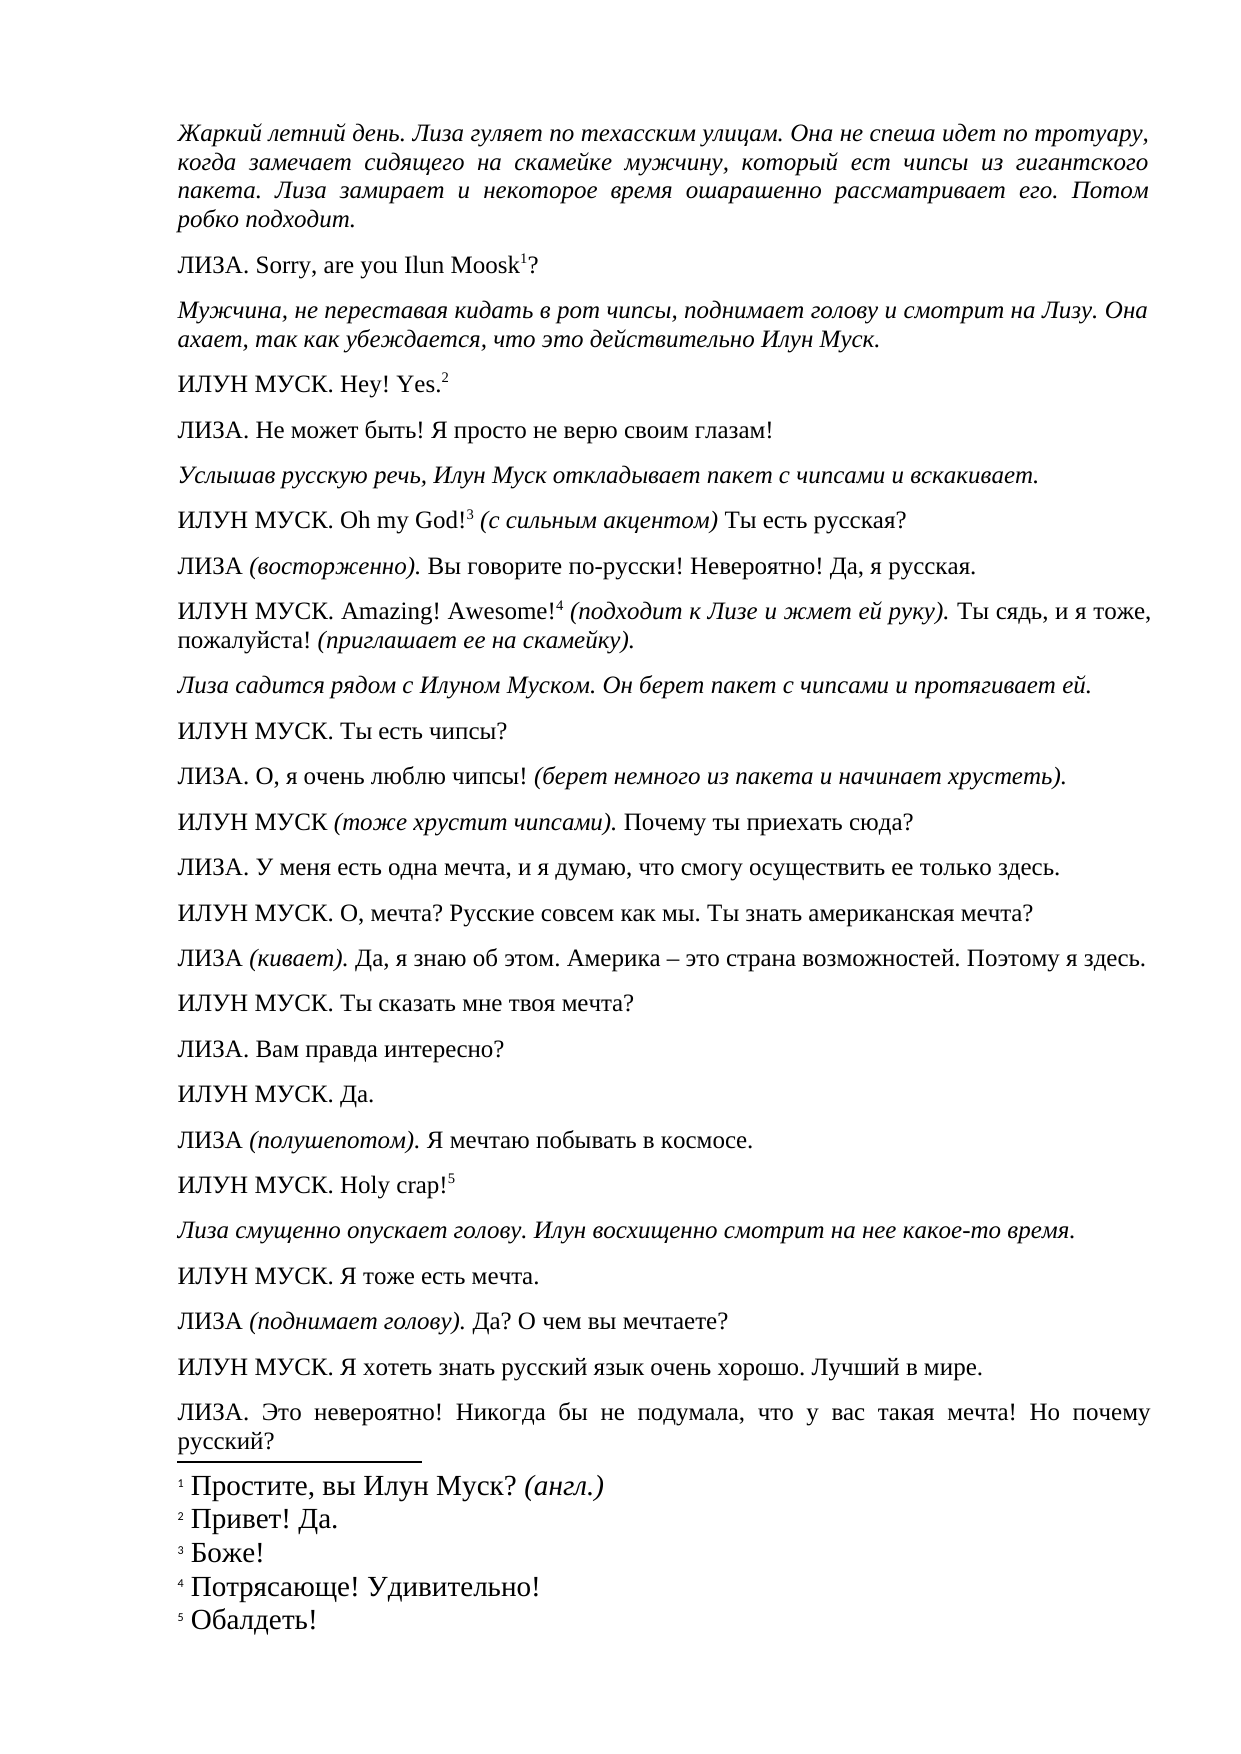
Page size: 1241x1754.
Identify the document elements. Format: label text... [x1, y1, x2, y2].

text ЛИЗА. У меня есть одна мечта, и я думаю, что смогу осуществить ее только здесь. [177, 852, 1152, 881]
text ИЛУН МУСК. Hey! Yes. [177, 369, 1152, 398]
text ИЛУН МУСК. Да. [177, 1079, 1152, 1108]
text ЛИЗА. Это невероятно! Никогда бы не подумала, что у вас такая мечта! Но почему русский? [177, 1397, 1152, 1455]
text ИЛУН МУСК. О, мечта? Русские совсем как мы. Ты знать американская мечта? [177, 898, 1152, 926]
text ЛИЗА. Sorry, are you Ilun Moosk? [177, 250, 1152, 278]
text Услышав русскую речь, Илун Муск откладывает пакет с чипсами и вскакивает. [177, 460, 1152, 489]
text Жаркий летний день. Лиза гуляет по техасским улицам. Она не спеша идет по тротуару, когда замечает сидящего на скамейке мужчину, который ест чипсы из гигантского пакета. Лиза замирает и некоторое время ошарашенно рассматривает его. Потом робко подходит. [177, 118, 1152, 233]
text Лиза смущенно опускает голову. Илун восхищенно смотрит на нее какое-то время. [177, 1216, 1152, 1244]
text ЛИЗА (полушепотом). Я мечтаю побывать в космосе. [177, 1125, 1152, 1153]
text ЛИЗА (поднимает голову). Да? О чем вы мечтаете? [177, 1306, 1152, 1335]
text ЛИЗА. О, я очень люблю чипсы! (берет немного из пакета и начинает хрустеть). [177, 761, 1152, 790]
text ИЛУН МУСК. Я хотеть знать русский язык очень хорошо. Лучший в мире. [177, 1352, 1152, 1381]
text ИЛУН МУСК (тоже хрустит чипсами). Почему ты приехать сюда? [177, 807, 1152, 836]
text Лиза садится рядом с Илуном Муском. Он берет пакет с чипсами и протягивает ей. [177, 671, 1152, 699]
text ЛИЗА. Не может быть! Я просто не верю своим глазам! [177, 415, 1152, 443]
text ЛИЗА (кивает). Да, я знаю об этом. Америка – это страна возможностей. Поэтому я здесь. [177, 943, 1152, 972]
text Мужчина, не переставая кидать в рот чипсы, поднимает голову и смотрит на Лизу. Она ахает, так как убеждается, что это действительно Илун Муск. [177, 295, 1152, 353]
text ЛИЗА (восторженно). Вы говорите по-русски! Невероятно! Да, я русская. [177, 551, 1152, 580]
text ИЛУН МУСК. Ты есть чипсы? [177, 716, 1152, 745]
text ИЛУН МУСК. Я тоже есть мечта. [177, 1261, 1152, 1290]
text ИЛУН МУСК. Oh my God! (с сильным акцентом) Ты есть русская? [177, 506, 1152, 534]
text ИЛУН МУСК. Amazing! Awesome! (подходит к Лизе и жмет ей руку). Ты сядь, и я тоже, пожалуйста! (приглашает ее на скамейку). [177, 596, 1152, 654]
text ИЛУН МУСК. Ты сказать мне твоя мечта? [177, 988, 1152, 1017]
text ЛИЗА. Вам правда интересно? [177, 1034, 1152, 1063]
text ИЛУН МУСК. Holy crap! [177, 1170, 1152, 1199]
